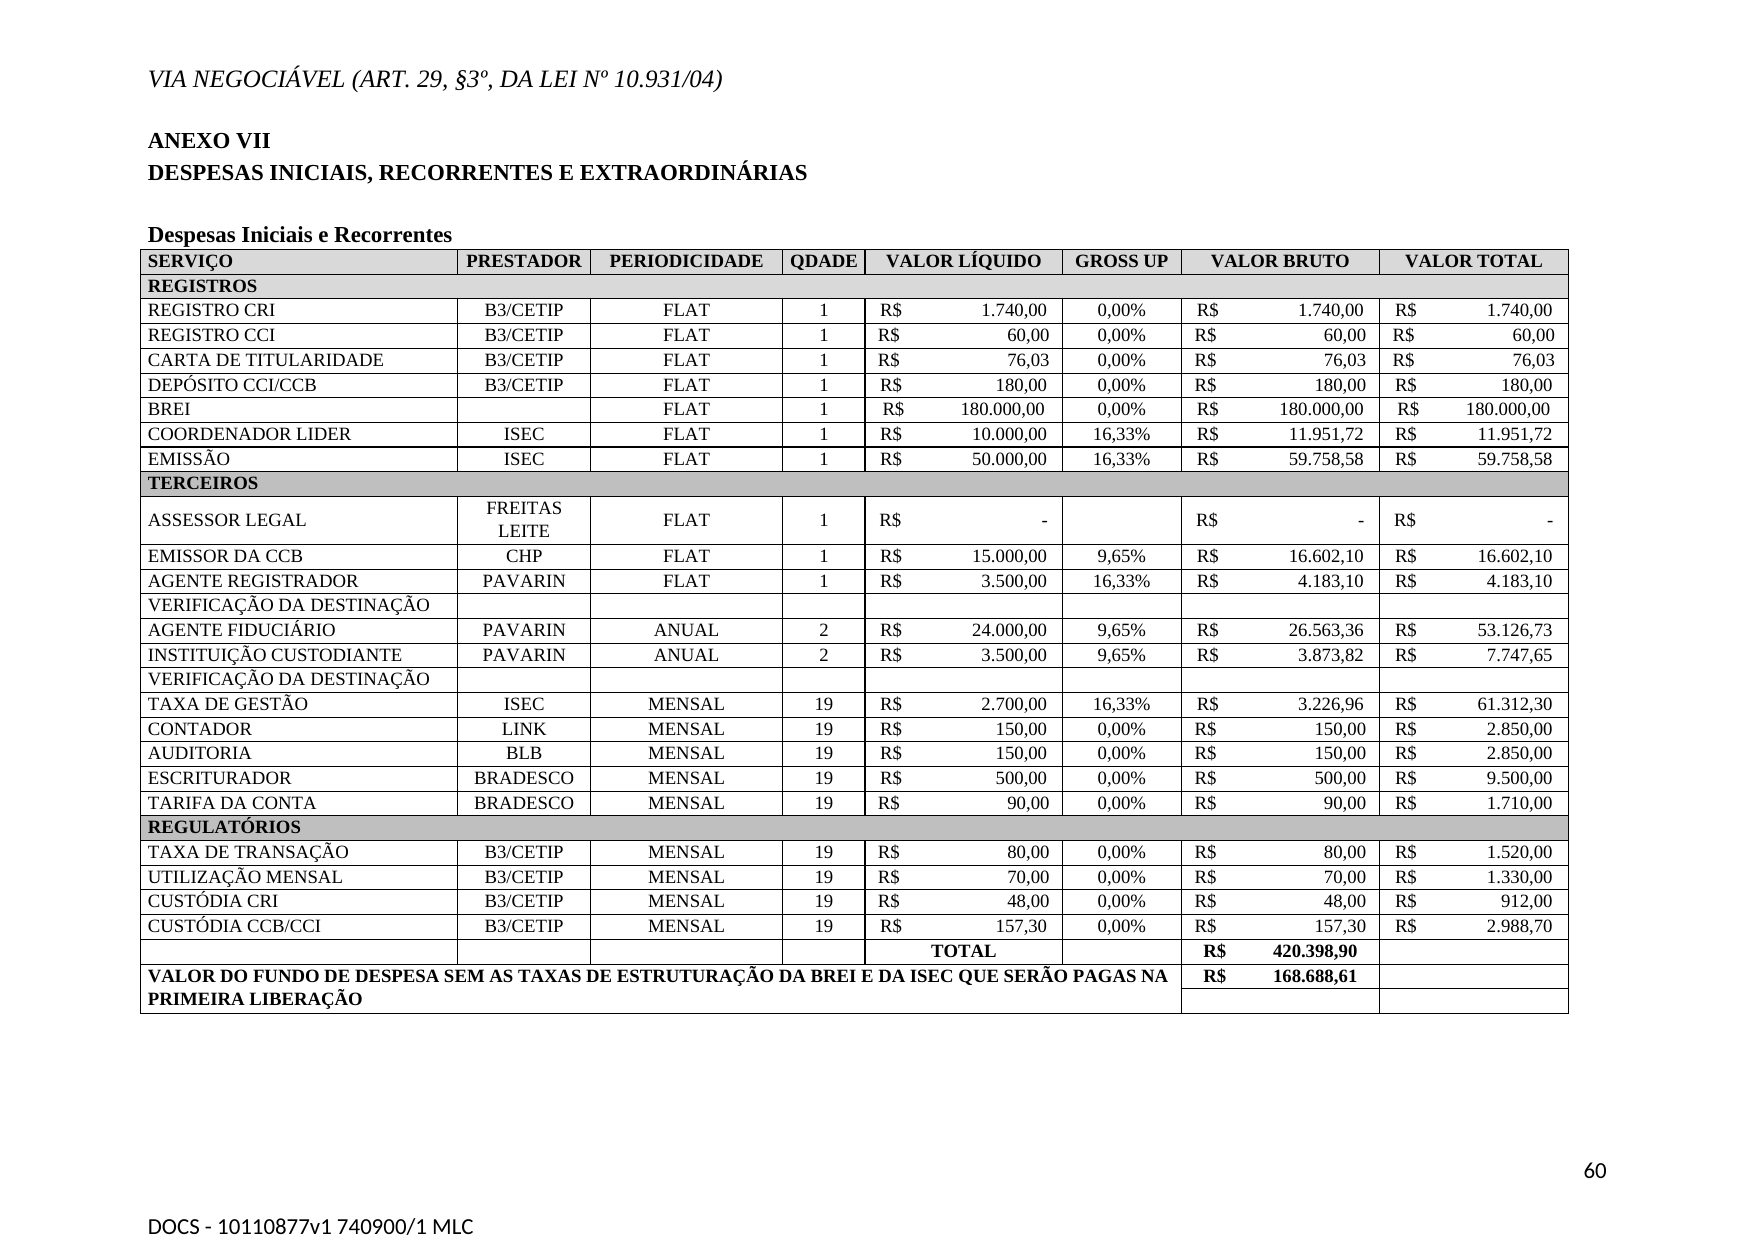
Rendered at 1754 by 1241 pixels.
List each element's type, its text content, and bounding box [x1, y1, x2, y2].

table_cell MENSAL [591, 866, 782, 889]
table_cell [458, 594, 590, 618]
table_cell R$ 168.688,61 [1182, 965, 1379, 988]
table_cell R$ 61.312,30 [1380, 693, 1568, 717]
table_cell R$ 60,00 [1380, 324, 1568, 348]
table_cell 0,00% [1063, 742, 1181, 766]
table_cell 1 [783, 545, 864, 568]
table_cell 1 [783, 299, 864, 323]
table_cell 19 [783, 915, 864, 939]
table_cell FLAT [591, 570, 782, 593]
table_cell MENSAL [591, 915, 782, 939]
table_cell [1063, 668, 1181, 692]
table_cell R$ 180.000,00 [1182, 398, 1379, 422]
table_cell ANUAL [591, 644, 782, 667]
table_cell R$ 1.330,00 [1380, 866, 1568, 889]
table_cell R$ 1.740,00 [1380, 299, 1568, 323]
table_cell R$ 11.951,72 [1182, 423, 1379, 446]
table_cell 0,00% [1063, 398, 1181, 422]
table_cell B3/CETIP [458, 349, 590, 372]
table_cell R$ 1.740,00 [866, 299, 1062, 323]
table_cell R$ 70,00 [866, 866, 1062, 889]
table_cell CUSTÓDIA CCB/CCI [141, 915, 457, 939]
table_cell [1063, 594, 1181, 618]
table_cell R$ 59.758,58 [1182, 448, 1379, 471]
table_cell R$ 70,00 [1182, 866, 1379, 889]
table_cell R$ 76,03 [1182, 349, 1379, 372]
table_header PRESTADOR [458, 250, 590, 274]
table_cell BRADESCO [458, 792, 590, 815]
table_cell FLAT [591, 545, 782, 568]
table_cell FLAT [591, 299, 782, 323]
table_cell ISEC [458, 693, 590, 717]
table_cell 1 [783, 374, 864, 397]
table_cell FLAT [591, 423, 782, 446]
table_cell R$ 1.740,00 [1182, 299, 1379, 323]
table_cell R$ 80,00 [1182, 841, 1379, 865]
table_cell 19 [783, 792, 864, 815]
table_cell R$ - [866, 497, 1062, 544]
table_cell 2 [783, 619, 864, 642]
table_cell R$ 3.500,00 [866, 644, 1062, 667]
table_cell R$ - [1182, 497, 1379, 544]
table_cell 0,00% [1063, 718, 1181, 741]
table_cell TAXA DE GESTÃO [141, 693, 457, 717]
table_cell R$ 180.000,00 [1380, 398, 1568, 422]
table_cell R$ 3.873,82 [1182, 644, 1379, 667]
table_cell [591, 668, 782, 692]
table_cell R$ 2.700,00 [866, 693, 1062, 717]
table_cell 0,00% [1063, 349, 1181, 372]
table_cell R$ 59.758,58 [1380, 448, 1568, 471]
table_cell R$ 2.850,00 [1380, 742, 1568, 766]
table_cell R$ 11.951,72 [1380, 423, 1568, 446]
table_cell R$ 60,00 [1182, 324, 1379, 348]
table_cell R$ 150,00 [1182, 718, 1379, 741]
table_cell R$ 60,00 [866, 324, 1062, 348]
table_cell 19 [783, 866, 864, 889]
table_cell [783, 594, 864, 618]
table_cell R$ 4.183,10 [1182, 570, 1379, 593]
table_cell MENSAL [591, 742, 782, 766]
table_cell R$ 15.000,00 [866, 545, 1062, 568]
table_header QDADE [783, 250, 864, 274]
table_cell EMISSÃO [141, 448, 457, 471]
table_cell B3/CETIP [458, 866, 590, 889]
table_cell R$ 2.988,70 [1380, 915, 1568, 939]
text ANEXO VII [148, 124, 1606, 155]
table_header VALOR BRUTO [1182, 250, 1379, 274]
table_cell B3/CETIP [458, 324, 590, 348]
table_cell MENSAL [591, 767, 782, 791]
table_header VALOR LÍQUIDO [866, 250, 1062, 274]
table_cell R$ - [1380, 497, 1568, 544]
table_cell B3/CETIP [458, 890, 590, 914]
table_cell FLAT [591, 497, 782, 544]
table_cell FLAT [591, 448, 782, 471]
table_cell [458, 398, 590, 422]
table_cell [591, 594, 782, 618]
table_cell 19 [783, 841, 864, 865]
table_cell R$ 3.500,00 [866, 570, 1062, 593]
table_cell [591, 940, 782, 963]
table_cell R$ 157,30 [1182, 915, 1379, 939]
table_cell 9,65% [1063, 619, 1181, 642]
table_cell MENSAL [591, 841, 782, 865]
table_cell BREI [141, 398, 457, 422]
table_cell R$ 76,03 [866, 349, 1062, 372]
table_cell 1 [783, 497, 864, 544]
table_cell R$ 48,00 [1182, 890, 1379, 914]
table_cell CARTA DE TITULARIDADE [141, 349, 457, 372]
table_cell CUSTÓDIA CRI [141, 890, 457, 914]
table_cell AUDITORIA [141, 742, 457, 766]
table_cell 9,65% [1063, 545, 1181, 568]
table_cell TAXA DE TRANSAÇÃO [141, 841, 457, 865]
table_cell 1 [783, 423, 864, 446]
table_cell FLAT [591, 374, 782, 397]
table_cell 0,00% [1063, 890, 1181, 914]
table_cell REGISTROS [141, 275, 1568, 298]
table_cell 0,00% [1063, 866, 1181, 889]
table_cell 19 [783, 693, 864, 717]
table_cell R$ 1.520,00 [1380, 841, 1568, 865]
table_cell R$ 180,00 [1380, 374, 1568, 397]
table_cell R$ 4.183,10 [1380, 570, 1568, 593]
table_cell R$ 2.850,00 [1380, 718, 1568, 741]
table_cell R$ 76,03 [1380, 349, 1568, 372]
table_cell ISEC [458, 448, 590, 471]
table_cell [458, 940, 590, 963]
table_cell 9,65% [1063, 644, 1181, 667]
table_cell 19 [783, 718, 864, 741]
table_cell 0,00% [1063, 767, 1181, 791]
table_cell 0,00% [1063, 792, 1181, 815]
table_cell R$ 80,00 [866, 841, 1062, 865]
table_cell VALOR DO FUNDO DE DESPESA SEM AS TAXAS DE ESTRUTURAÇÃO DA BREI E DA ISEC QUE SERÃO PAGAS NA PRIMEIRA LIBERAÇÃO [141, 965, 1181, 1012]
table_cell 16,33% [1063, 423, 1181, 446]
table_cell ISEC [458, 423, 590, 446]
table_cell REGULATÓRIOS [141, 816, 1568, 840]
table_cell MENSAL [591, 792, 782, 815]
table_cell INSTITUIÇÃO CUSTODIANTE [141, 644, 457, 667]
table_cell 1 [783, 570, 864, 593]
table_cell [458, 668, 590, 692]
table_cell EMISSOR DA CCB [141, 545, 457, 568]
table_cell [1380, 989, 1568, 1012]
table_cell B3/CETIP [458, 915, 590, 939]
table_cell 1 [783, 324, 864, 348]
text Despesas Iniciais e Recorrentes [148, 218, 1606, 249]
table_cell 0,00% [1063, 915, 1181, 939]
table_cell R$ 53.126,73 [1380, 619, 1568, 642]
table_cell [783, 668, 864, 692]
table_cell R$ 16.602,10 [1182, 545, 1379, 568]
table_cell FLAT [591, 349, 782, 372]
table_cell B3/CETIP [458, 299, 590, 323]
table_cell R$ 9.500,00 [1380, 767, 1568, 791]
table_cell 16,33% [1063, 448, 1181, 471]
table_cell VERIFICAÇÃO DA DESTINAÇÃO [141, 594, 457, 618]
table_cell MENSAL [591, 693, 782, 717]
table_cell R$ 500,00 [866, 767, 1062, 791]
table_cell [1063, 497, 1181, 544]
table_cell ESCRITURADOR [141, 767, 457, 791]
table_cell BLB [458, 742, 590, 766]
table_cell R$ 180,00 [1182, 374, 1379, 397]
table_cell PAVARIN [458, 570, 590, 593]
table_cell ANUAL [591, 619, 782, 642]
table_cell PAVARIN [458, 619, 590, 642]
table_header GROSS UP [1063, 250, 1181, 274]
table_cell 1 [783, 448, 864, 471]
table_cell R$ 10.000,00 [866, 423, 1062, 446]
table_cell R$ 500,00 [1182, 767, 1379, 791]
table_cell R$ 48,00 [866, 890, 1062, 914]
table_cell R$ 157,30 [866, 915, 1062, 939]
table_cell [1182, 668, 1379, 692]
table_cell R$ 912,00 [1380, 890, 1568, 914]
table_cell 16,33% [1063, 570, 1181, 593]
table_cell AGENTE REGISTRADOR [141, 570, 457, 593]
table_cell R$ 90,00 [1182, 792, 1379, 815]
table_cell B3/CETIP [458, 374, 590, 397]
table_cell B3/CETIP [458, 841, 590, 865]
table_cell 19 [783, 767, 864, 791]
table_cell 0,00% [1063, 374, 1181, 397]
table_cell 1 [783, 398, 864, 422]
table_cell UTILIZAÇÃO MENSAL [141, 866, 457, 889]
table_cell [1063, 940, 1181, 963]
table_cell [1380, 594, 1568, 618]
table_cell CONTADOR [141, 718, 457, 741]
table_cell 19 [783, 890, 864, 914]
table_cell TOTAL [866, 940, 1062, 963]
table_cell R$ 1.710,00 [1380, 792, 1568, 815]
table_cell DEPÓSITO CCI/CCB [141, 374, 457, 397]
table_cell 0,00% [1063, 841, 1181, 865]
table_cell R$ 16.602,10 [1380, 545, 1568, 568]
table_cell R$ 3.226,96 [1182, 693, 1379, 717]
table_cell MENSAL [591, 718, 782, 741]
table_cell 19 [783, 742, 864, 766]
table_cell R$ 150,00 [866, 718, 1062, 741]
table_cell TARIFA DA CONTA [141, 792, 457, 815]
table_cell [866, 594, 1062, 618]
table_cell R$ 90,00 [866, 792, 1062, 815]
table_cell REGISTRO CCI [141, 324, 457, 348]
table_cell [1182, 594, 1379, 618]
table_cell 0,00% [1063, 299, 1181, 323]
table_cell R$ 50.000,00 [866, 448, 1062, 471]
table_cell R$ 180,00 [866, 374, 1062, 397]
table_cell MENSAL [591, 890, 782, 914]
table_cell 0,00% [1063, 324, 1181, 348]
table_cell 2 [783, 644, 864, 667]
table_cell [1182, 989, 1379, 1012]
table_cell 16,33% [1063, 693, 1181, 717]
table_cell R$ 7.747,65 [1380, 644, 1568, 667]
table_header VALOR TOTAL [1380, 250, 1568, 274]
table_cell FLAT [591, 398, 782, 422]
table_header SERVIÇO [141, 250, 457, 274]
table_cell LINK [458, 718, 590, 741]
text DESPESAS INICIAIS, RECORRENTES E EXTRAORDINÁRIAS [148, 155, 1606, 186]
table_cell [141, 940, 457, 963]
table_cell [1380, 965, 1568, 988]
table_cell [866, 668, 1062, 692]
table_cell COORDENADOR LIDER [141, 423, 457, 446]
table_header PERIODICIDADE [591, 250, 782, 274]
table_cell TERCEIROS [141, 472, 1568, 496]
table_cell 1 [783, 349, 864, 372]
table_cell R$ 24.000,00 [866, 619, 1062, 642]
table_cell R$ 150,00 [1182, 742, 1379, 766]
table_cell AGENTE FIDUCIÁRIO [141, 619, 457, 642]
table_cell R$ 26.563,36 [1182, 619, 1379, 642]
table_cell VERIFICAÇÃO DA DESTINAÇÃO [141, 668, 457, 692]
table_cell PAVARIN [458, 644, 590, 667]
table_cell CHP [458, 545, 590, 568]
table_cell REGISTRO CRI [141, 299, 457, 323]
table_cell ASSESSOR LEGAL [141, 497, 457, 544]
table_cell R$ 150,00 [866, 742, 1062, 766]
table_cell FLAT [591, 324, 782, 348]
table_cell [783, 940, 864, 963]
table_cell R$ 420.398,90 [1182, 940, 1379, 963]
table_cell R$ 180.000,00 [866, 398, 1062, 422]
table_cell BRADESCO [458, 767, 590, 791]
table_cell [1380, 940, 1568, 963]
table_cell FREITAS LEITE [458, 497, 590, 544]
table_cell [1380, 668, 1568, 692]
